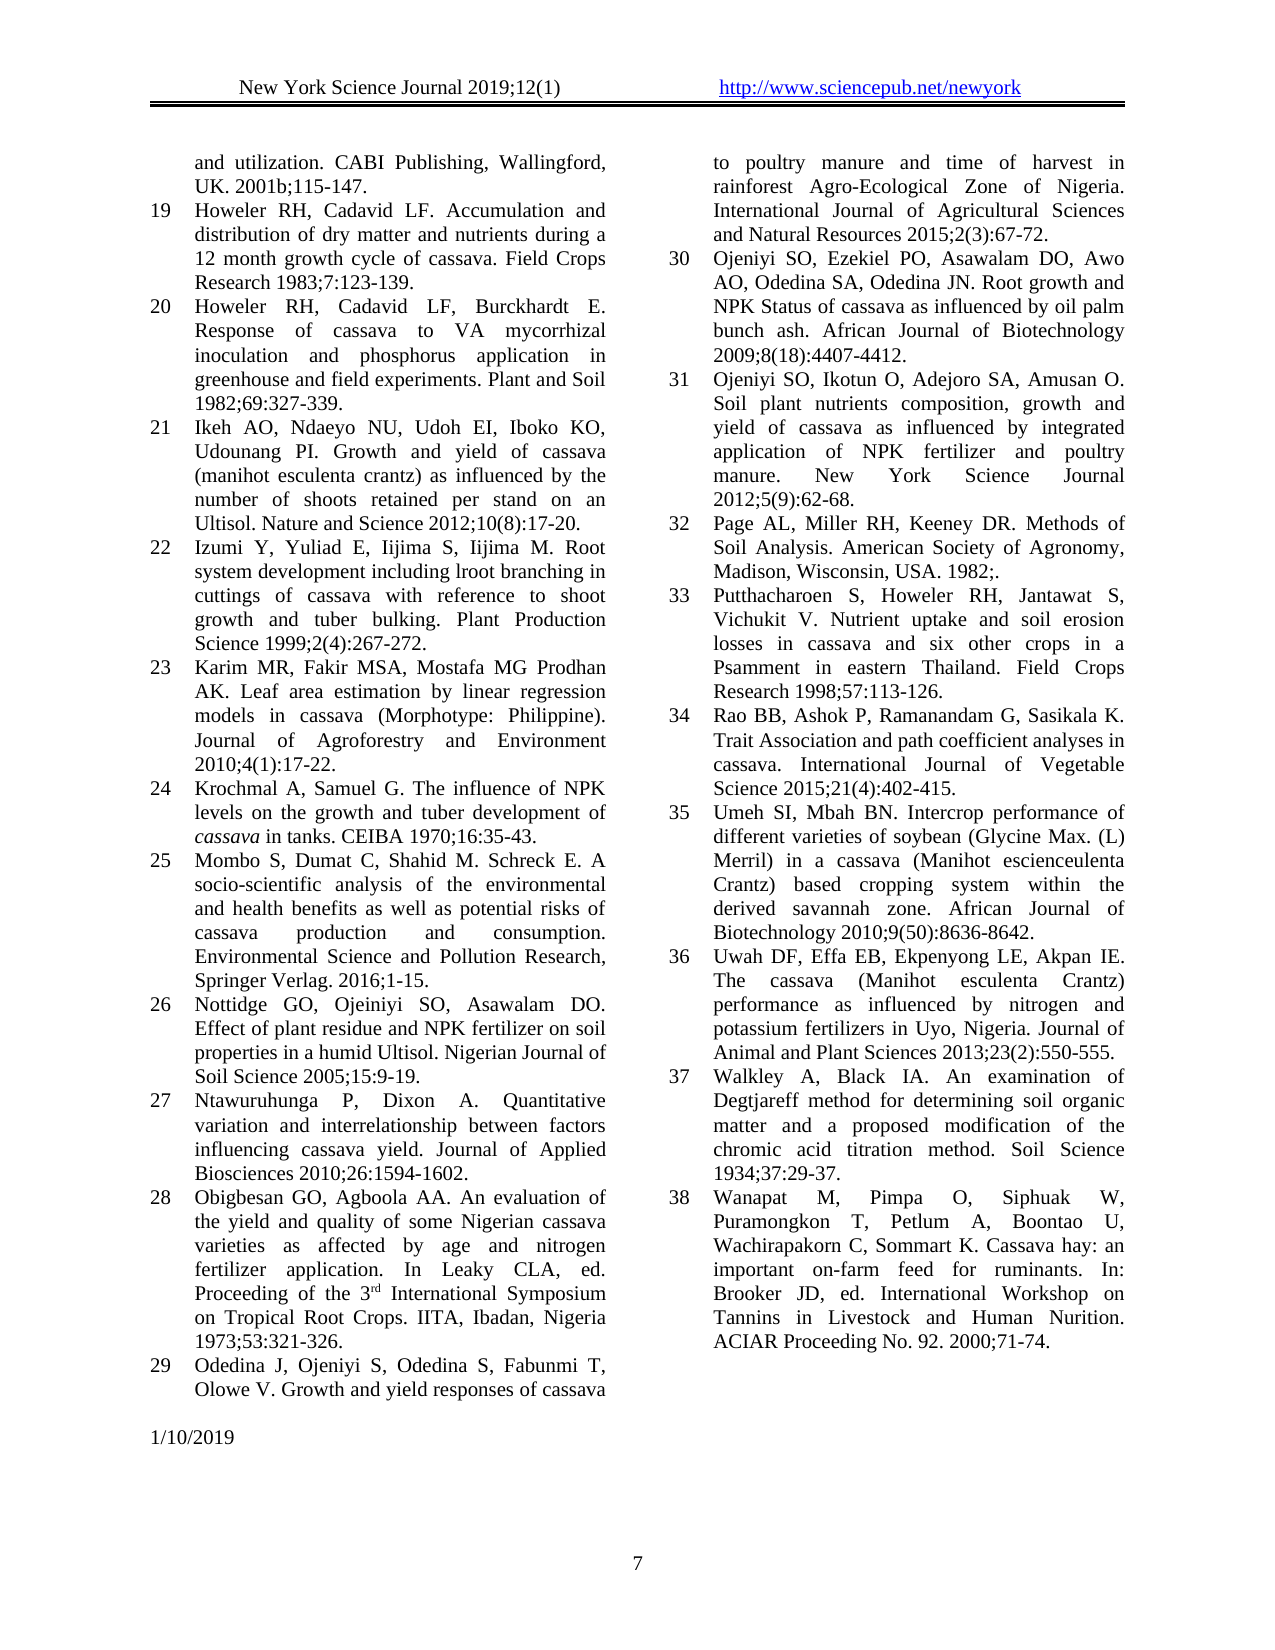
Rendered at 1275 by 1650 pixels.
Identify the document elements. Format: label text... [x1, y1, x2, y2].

subtitle Rao BB, Ashok P, Ramanandam G, Sasikala K. Trait Association and path coefficient analyses in cassava. International Journal of Vegetable Science 2015;21(4):402-415. [669, 703, 1125, 800]
list Page AL, Miller RH, Keeney DR. Methods of Soil Analysis. American Society of Agronomy, Madison, Wisconsin, USA. 1982;. [669, 511, 1125, 583]
list Wanapat M, Pimpa O, Siphuak W, Puramongkon T, Petlum A, Boontao U, Wachirapakorn C, Sommart K. Cassava hay: an important on-farm feed for ruminants. In: Brooker JD, ed. International Workshop on Tannins in Livestock and Human Nurition. ACIAR Proceeding No. 92. 2000;71-74. [669, 1185, 1125, 1353]
text 1/10/2019 [150, 1425, 1125, 1449]
list Uwah DF, Effa EB, Ekpenyong LE, Akpan IE. The cassava (Manihot esculenta Crantz) performance as influenced by nitrogen and potassium fertilizers in Uyo, Nigeria. Journal of Animal and Plant Sciences 2013;23(2):550-555. [669, 944, 1125, 1064]
list Odedina J, Ojeniyi S, Odedina S, Fabunmi T, Olowe V. Growth and yield responses of cassava to poultry manure and time of harvest in rainforest Agro-Ecological Zone of Nigeria. International Journal of Agricultural Sciences and Natural Resources 2015;2(3):67-72. [669, 150, 1125, 246]
list Howeler RH, Cadavid LF. Accumulation and distribution of dry matter and nutrients during a 12 month growth cycle of cassava. Field Crops Research 1983;7:123-139. [150, 198, 606, 294]
list Krochmal A, Samuel G. The influence of NPK levels on the growth and tuber development of cassava in tanks. CEIBA 1970;16:35-43. [150, 776, 606, 848]
list Umeh SI, Mbah BN. Intercrop performance of different varieties of soybean (Glycine Max. (L) Merril) in a cassava (Manihot escienceulenta Crantz) based cropping system within the derived savannah zone. African Journal of Biotechnology 2010;9(50):8636-8642. [669, 800, 1125, 944]
list Izumi Y, Yuliad E, Iijima S, Iijima M. Root system development including lroot branching in cuttings of cassava with reference to shoot growth and tuber bulking. Plant Production Science 1999;2(4):267-272. [150, 535, 606, 655]
list Mombo S, Dumat C, Shahid M. Schreck E. A socio-scientific analysis of the environmental and health benefits as well as potential risks of cassava production and consumption. Environmental Science and Pollution Research, Springer Verlag. 2016;1-15. [150, 848, 606, 992]
list Howeler RH, Cadavid LF, Burckhardt E. Response of cassava to VA mycorrhizal inoculation and phosphorus application in greenhouse and field experiments. Plant and Soil 1982;69:327-339. [150, 294, 606, 415]
list Putthacharoen S, Howeler RH, Jantawat S, Vichukit V. Nutrient uptake and soil erosion losses in cassava and six other crops in a Psamment in eastern Thailand. Field Crops Research 1998;57:113-126. [669, 583, 1125, 703]
list Walkley A, Black IA. An examination of Degtjareff method for determining soil organic matter and a proposed modification of the chromic acid titration method. Soil Science 1934;37:29-37. [669, 1064, 1125, 1185]
list Ojeniyi SO, Ikotun O, Adejoro SA, Amusan O. Soil plant nutrients composition, growth and yield of cassava as influenced by integrated application of NPK fertilizer and poultry manure. New York Science Journal 2012;5(9):62-68. [669, 367, 1125, 511]
list Odedina J, Ojeniyi S, Odedina S, Fabunmi T, Olowe V. Growth and yield responses of cassava to poultry manure and time of harvest in rainforest Agro-Ecological Zone of Nigeria. International Journal of Agricultural Sciences and Natural Resources 2015;2(3):67-72. [150, 1353, 606, 1401]
list Ikeh AO, Ndaeyo NU, Udoh EI, Iboko KO, Udounang PI. Growth and yield of cassava (manihot esculenta crantz) as influenced by the number of shoots retained per stand on an Ultisol. Nature and Science 2012;10(8):17-20. [150, 415, 606, 535]
list Ojeniyi SO, Ezekiel PO, Asawalam DO, Awo AO, Odedina SA, Odedina JN. Root growth and NPK Status of cassava as influenced by oil palm bunch ash. African Journal of Biotechnology 2009;8(18):4407-4412. [669, 246, 1125, 367]
list Nottidge GO, Ojeiniyi SO, Asawalam DO. Effect of plant residue and NPK fertilizer on soil properties in a humid Ultisol. Nigerian Journal of Soil Science 2005;15:9-19. [150, 992, 606, 1088]
list Karim MR, Fakir MSA, Mostafa MG Prodhan AK. Leaf area estimation by linear regression models in cassava (Morphotype: Philippine). Journal of Agroforestry and Environment 2010;4(1):17-22. [150, 655, 606, 776]
list Ntawuruhunga P, Dixon A. Quantitative variation and interrelationship between factors influencing cassava yield. Journal of Applied Biosciences 2010;26:1594-1602. [150, 1088, 606, 1185]
list Obigbesan GO, Agboola AA. An evaluation of the yield and quality of some Nigerian cassava varieties as affected by age and nitrogen fertilizer application. In Leaky CLA, ed. Proceeding of the 3rd International Symposium on Tropical Root Crops. IITA, Ibadan, Nigeria 1973;53:321-326. [150, 1185, 606, 1353]
